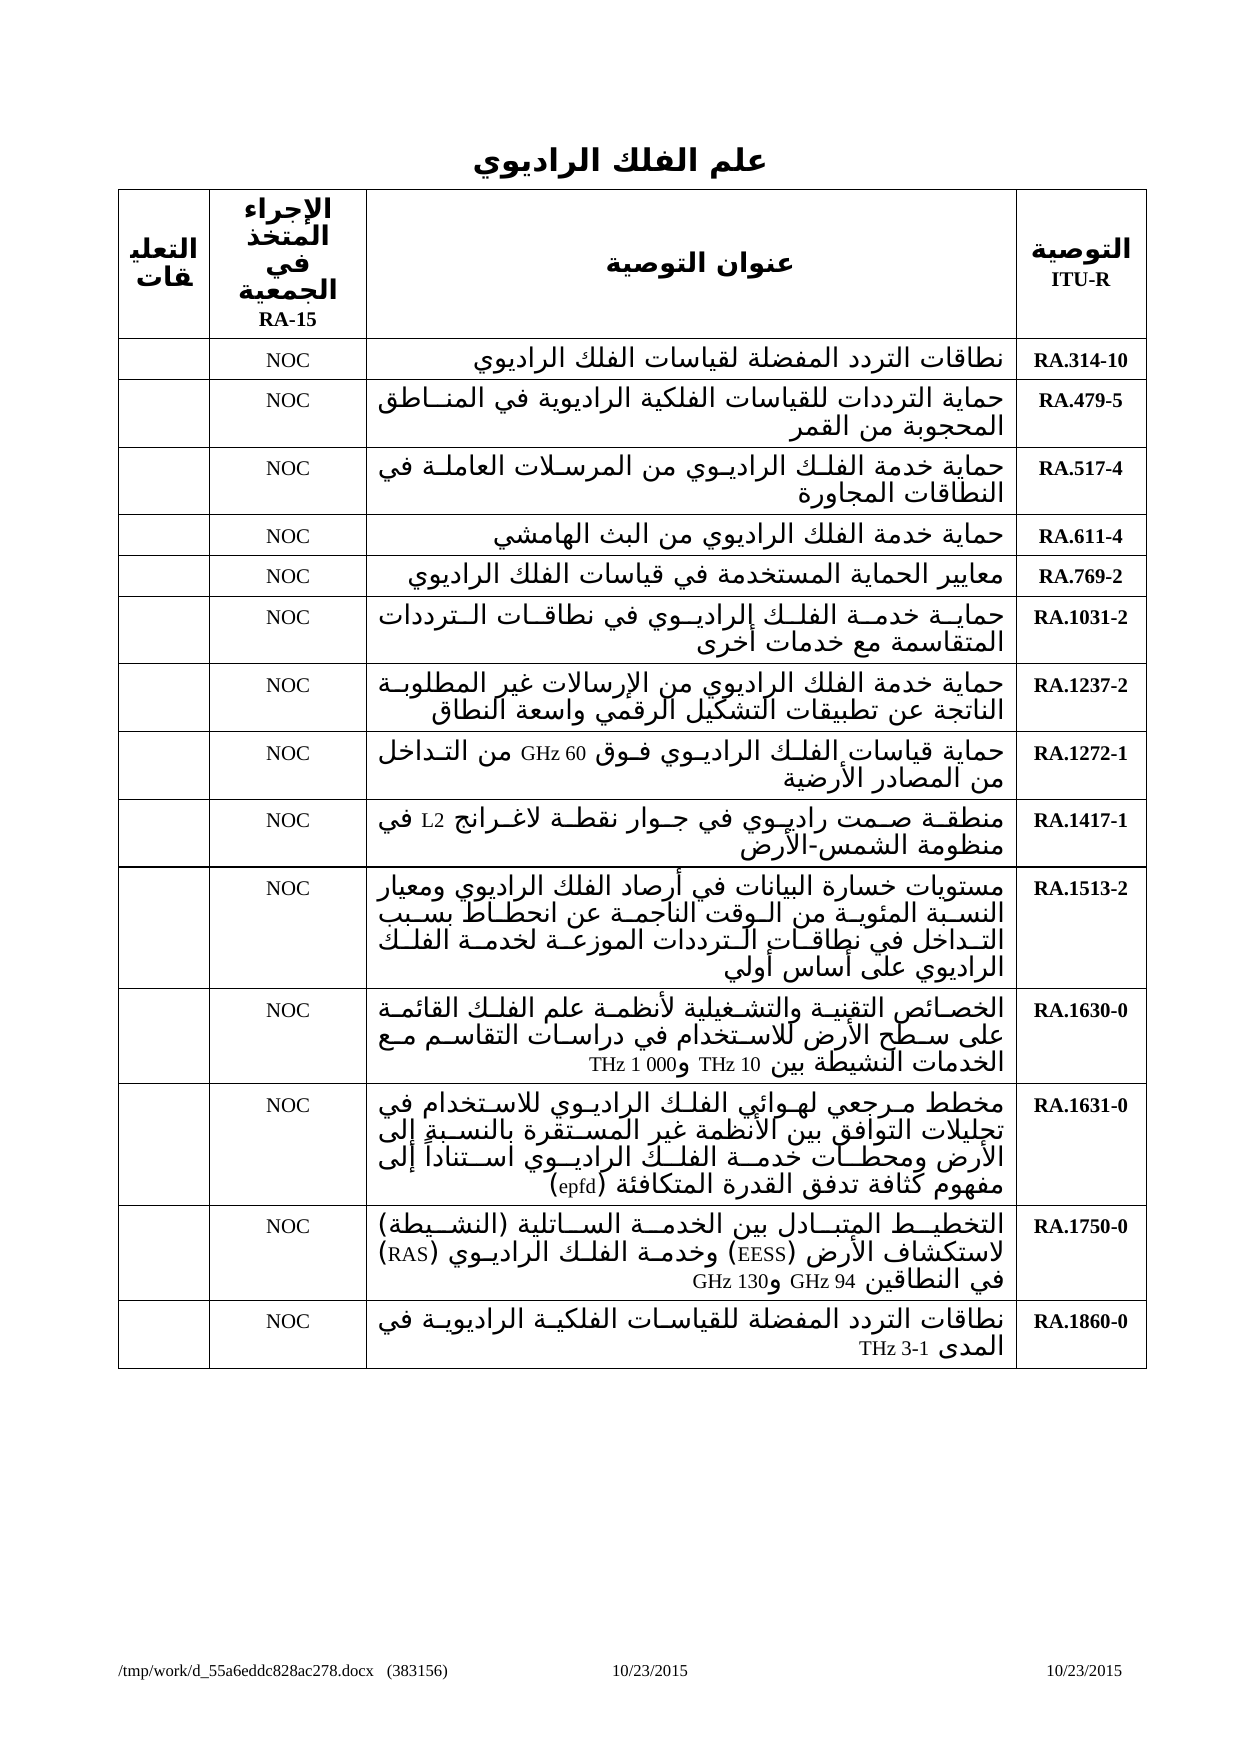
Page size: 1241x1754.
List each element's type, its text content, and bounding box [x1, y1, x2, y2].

table_cell [119, 1206, 209, 1300]
table_cell NOC [210, 664, 366, 731]
table_cell RA.1860-0 [1017, 1301, 1146, 1367]
table_cell NOC [210, 597, 366, 663]
table_cell NOC [210, 868, 366, 988]
table_cell [119, 868, 209, 988]
table_cell [119, 664, 209, 731]
table_cell [119, 1301, 209, 1367]
table_cell [119, 556, 209, 596]
table_cell NOC [210, 339, 366, 379]
table_cell [119, 1084, 209, 1205]
table_cell التخطيط المتبادل بين الخدمة الساتلية (النشيطة) لاستكشاف الأرض (EESS) وخدمة الفلك الراديوي (RAS) في النطاقين GHz 94 وGHz 130 [367, 1206, 1016, 1300]
table_cell RA.1237-2 [1017, 664, 1146, 731]
table_cell [119, 800, 209, 866]
table_cell حماية خدمة الفلك الراديوي من المرسلات العاملة في النطاقات المجاورة [367, 448, 1016, 514]
table_cell NOC [210, 515, 366, 555]
table_cell مخطط مرجعي لهوائي الفلك الراديوي للاستخدام في تحليلات التوافق بين الأنظمة غير المستقرة بالنسبة إلى الأرض ومحطات خدمة الفلك الراديوي استناداً إلى مفهوم كثافة تدفق القدرة المتكافئة (epfd) [367, 1084, 1016, 1205]
table_cell [119, 732, 209, 799]
table_cell RA.1631-0 [1017, 1084, 1146, 1205]
table_cell RA.314-10 [1017, 339, 1146, 379]
table_cell NOC [210, 556, 366, 596]
table_cell RA.517-4 [1017, 448, 1146, 514]
table_header التعليقات [119, 190, 209, 338]
table_cell RA.1272-1 [1017, 732, 1146, 799]
table_cell RA.1750-0 [1017, 1206, 1146, 1300]
table_cell RA.479-5 [1017, 380, 1146, 447]
table_cell NOC [210, 1301, 366, 1367]
table_cell [119, 448, 209, 514]
table_cell [119, 339, 209, 379]
title علم الفلك الراديوي [118, 148, 582, 177]
table_cell حماية خدمة الفلك الراديوي من البث الهامشي [367, 515, 1016, 555]
table_cell RA.1417-1 [1017, 800, 1146, 866]
table_header عنوان التوصية [367, 190, 1016, 338]
table_cell منطقة صمت راديوي في جوار نقطة لاغرانج L2 في منظومة الشمس-الأرض [367, 800, 1016, 866]
table_cell NOC [210, 989, 366, 1083]
table_cell حماية خدمة الفلك الراديوي من الإرسالات غير المطلوبة الناتجة عن تطبيقات التشكيل الرقمي واسعة النطاق [367, 664, 1016, 731]
table_cell معايير الحماية المستخدمة في قياسات الفلك الراديوي [367, 556, 1016, 596]
table_cell NOC [210, 1206, 366, 1300]
table_cell RA.1513-2 [1017, 868, 1146, 988]
table_header التوصية ITU-R [1017, 190, 1146, 338]
table_cell RA.1031-2 [1017, 597, 1146, 663]
table_cell نطاقات التردد المفضلة للقياسات الفلكية الراديوية في المدى THz 3-1 [367, 1301, 1016, 1367]
table_cell NOC [210, 448, 366, 514]
table_header الإجراء المتخذ في الجمعية RA-15 [210, 190, 366, 338]
table_cell RA.611-4 [1017, 515, 1146, 555]
table_cell الخصائص التقنية والتشغيلية لأنظمة علم الفلك القائمة على سطح الأرض للاستخدام في دراسات التقاسم مع الخدمات النشيطة بين THz 10 وTHz 1 000 [367, 989, 1016, 1083]
table_cell حماية الترددات للقياسات الفلكية الراديوية في المناطق المحجوبة من القمر [367, 380, 1016, 447]
table_cell NOC [210, 732, 366, 799]
table_cell [119, 989, 209, 1083]
table_cell حماية خدمة الفلك الراديوي في نطاقات الترددات المتقاسمة مع خدمات أخرى [367, 597, 1016, 663]
table_cell NOC [210, 1084, 366, 1205]
table_cell NOC [210, 380, 366, 447]
table_cell RA.769-2 [1017, 556, 1146, 596]
table_cell NOC [210, 800, 366, 866]
table_cell [119, 515, 209, 555]
title علم الفلك الراديوي [717, 148, 1122, 177]
table_cell [119, 380, 209, 447]
table_cell RA.1630-0 [1017, 989, 1146, 1083]
table_cell [119, 597, 209, 663]
table_cell حماية قياسات الفلك الراديوي فوق GHz 60 من التداخل من المصادر الأرضية [367, 732, 1016, 799]
table_cell نطاقات التردد المفضلة لقياسات الفلك الراديوي [367, 339, 1016, 379]
table_cell مستويات خسارة البيانات في أرصاد الفلك الراديوي ومعيار النسبة المئوية من الوقت الناجمة عن انحطاط بسبب التداخل في نطاقات الترددات الموزعة لخدمة الفلك الراديوي على أساس أولي [367, 868, 1016, 988]
title علم الفلك الراديوي [569, 148, 737, 177]
